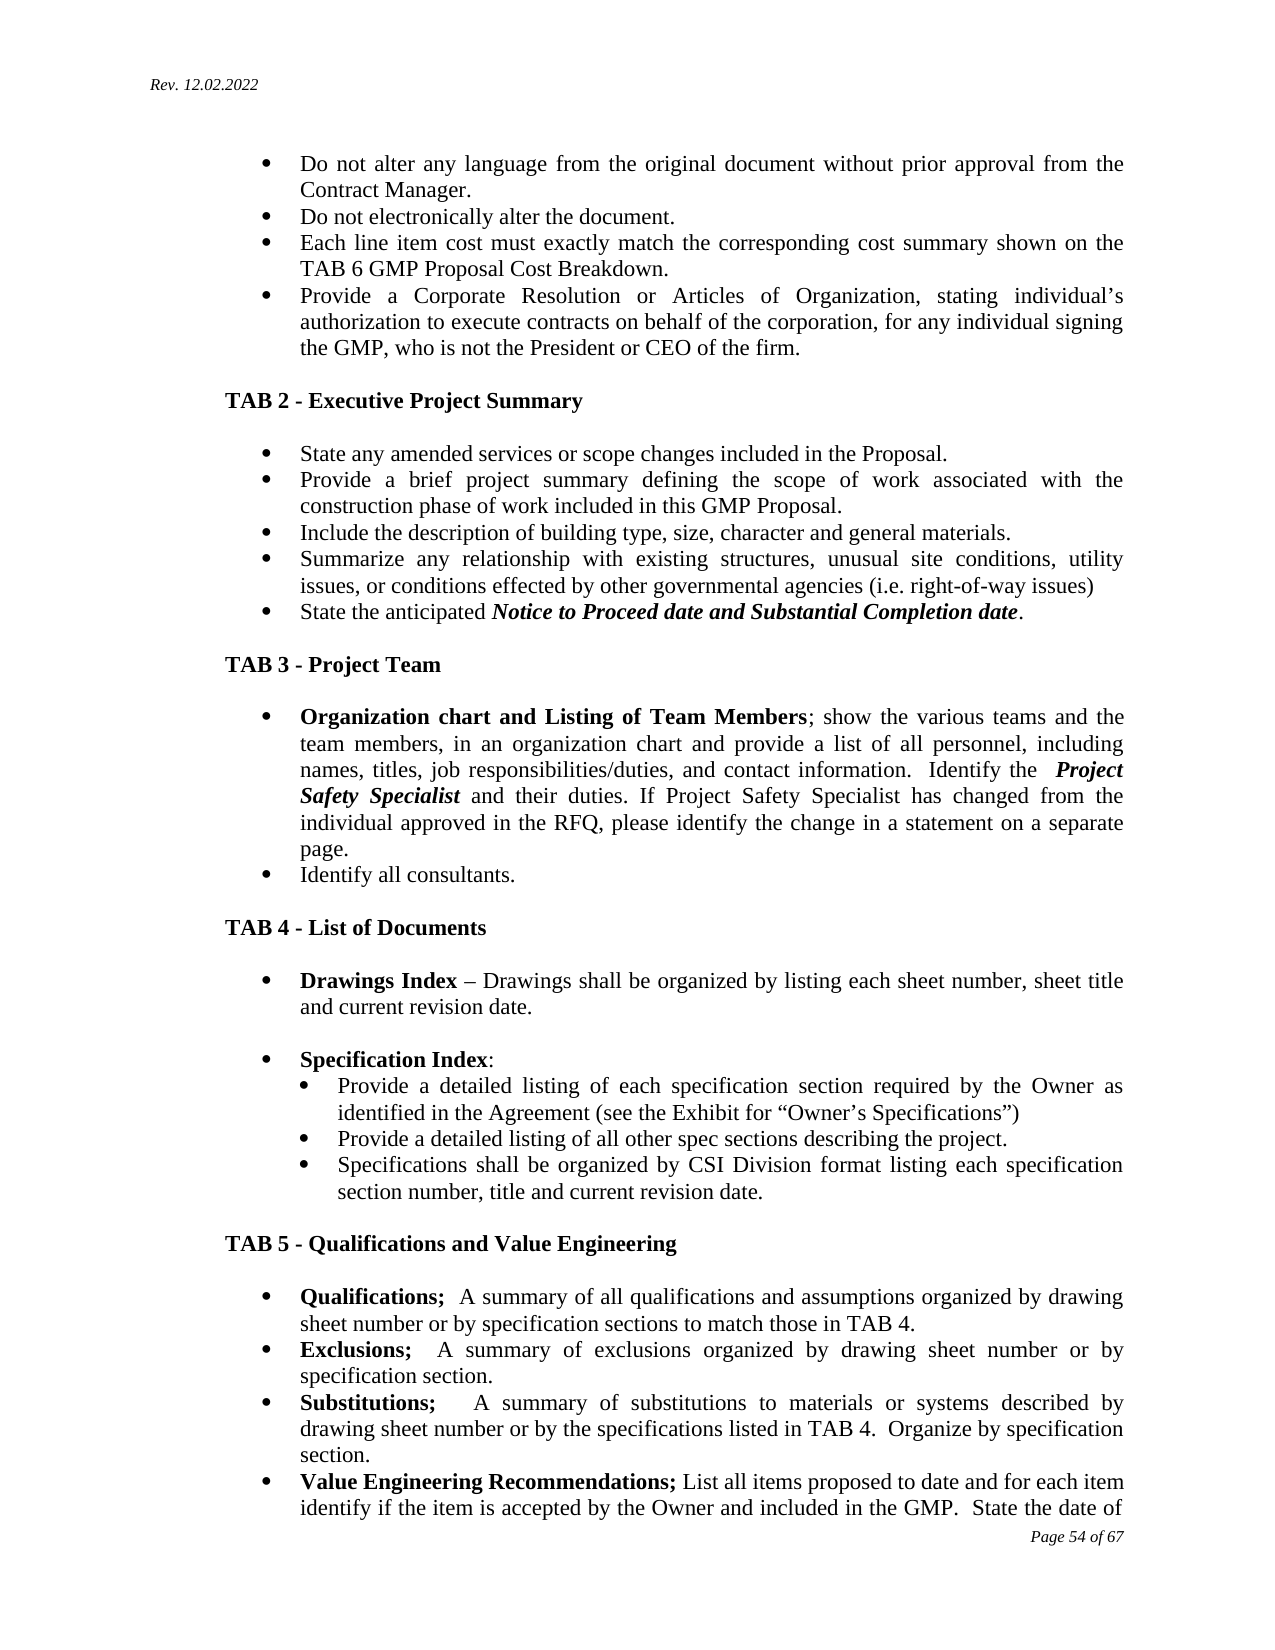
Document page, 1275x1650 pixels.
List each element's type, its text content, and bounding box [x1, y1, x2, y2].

list Provide a detailed listing of all other spec sections describing the project. [300, 1125, 1125, 1151]
list Provide a Corporate Resolution or Articles of Organization, stating individual’s authorization to execute contracts on behalf of the corporation, for any individual signing the GMP, who is not the President or CEO of the firm. [262, 282, 1125, 361]
list Do not electronically alter the document. [262, 203, 1125, 229]
list Organization chart and Listing of Team Members; show the various teams and the team members, in an organization chart and provide a list of all personnel, including names, titles, job responsibilities/duties, and contact information. Identify the Project Safety Specialist and their duties. If Project Safety Specialist has changed from the individual approved in the RFQ, please identify the change in a statement on a separate page. [262, 703, 1125, 862]
text TAB 3 - Project Team [150, 651, 1125, 677]
list Provide a detailed listing of each specification section required by the Owner as identified in the Agreement (see the Exhibit for “Owner’s Specifications”) [300, 1072, 1125, 1125]
list Qualifications; A summary of all qualifications and assumptions organized by drawing sheet number or by specification sections to match those in TAB 4. [262, 1283, 1125, 1336]
text TAB 2 - Executive Project Summary [150, 387, 1125, 413]
list State any amended services or scope changes included in the Proposal. [262, 440, 1125, 466]
list Drawings Index – Drawings shall be organized by listing each sheet number, sheet title and current revision date. [262, 967, 1125, 1020]
list Include the description of building type, size, character and general materials. [262, 519, 1125, 545]
list Exclusions; A summary of exclusions organized by drawing sheet number or by specification section. [262, 1336, 1125, 1389]
text TAB 4 - List of Documents [150, 914, 1125, 941]
list Substitutions; A summary of substitutions to materials or systems described by drawing sheet number or by the specifications listed in TAB 4. Organize by specification section. [262, 1389, 1125, 1468]
list Specification Index: [262, 1046, 1125, 1072]
list Specifications shall be organized by CSI Division format listing each specification section number, title and current revision date. [300, 1151, 1125, 1204]
list Summarize any relationship with existing structures, unusual site conditions, utility issues, or conditions effected by other governmental agencies (i.e. right-of-way issues) [262, 545, 1125, 598]
list Provide a brief project summary defining the scope of work associated with the construction phase of work included in this GMP Proposal. [262, 466, 1125, 519]
list State the anticipated Notice to Proceed date and Substantial Completion date. [262, 598, 1125, 624]
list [262, 1468, 1125, 1520]
text TAB 5 - Qualifications and Value Engineering [150, 1231, 1125, 1257]
list Identify all consultants. [262, 862, 1125, 888]
list Do not alter any language from the original document without prior approval from the Contract Manager. [262, 150, 1125, 203]
list Each line item cost must exactly match the corresponding cost summary shown on the TAB 6 GMP Proposal Cost Breakdown. [262, 229, 1125, 282]
